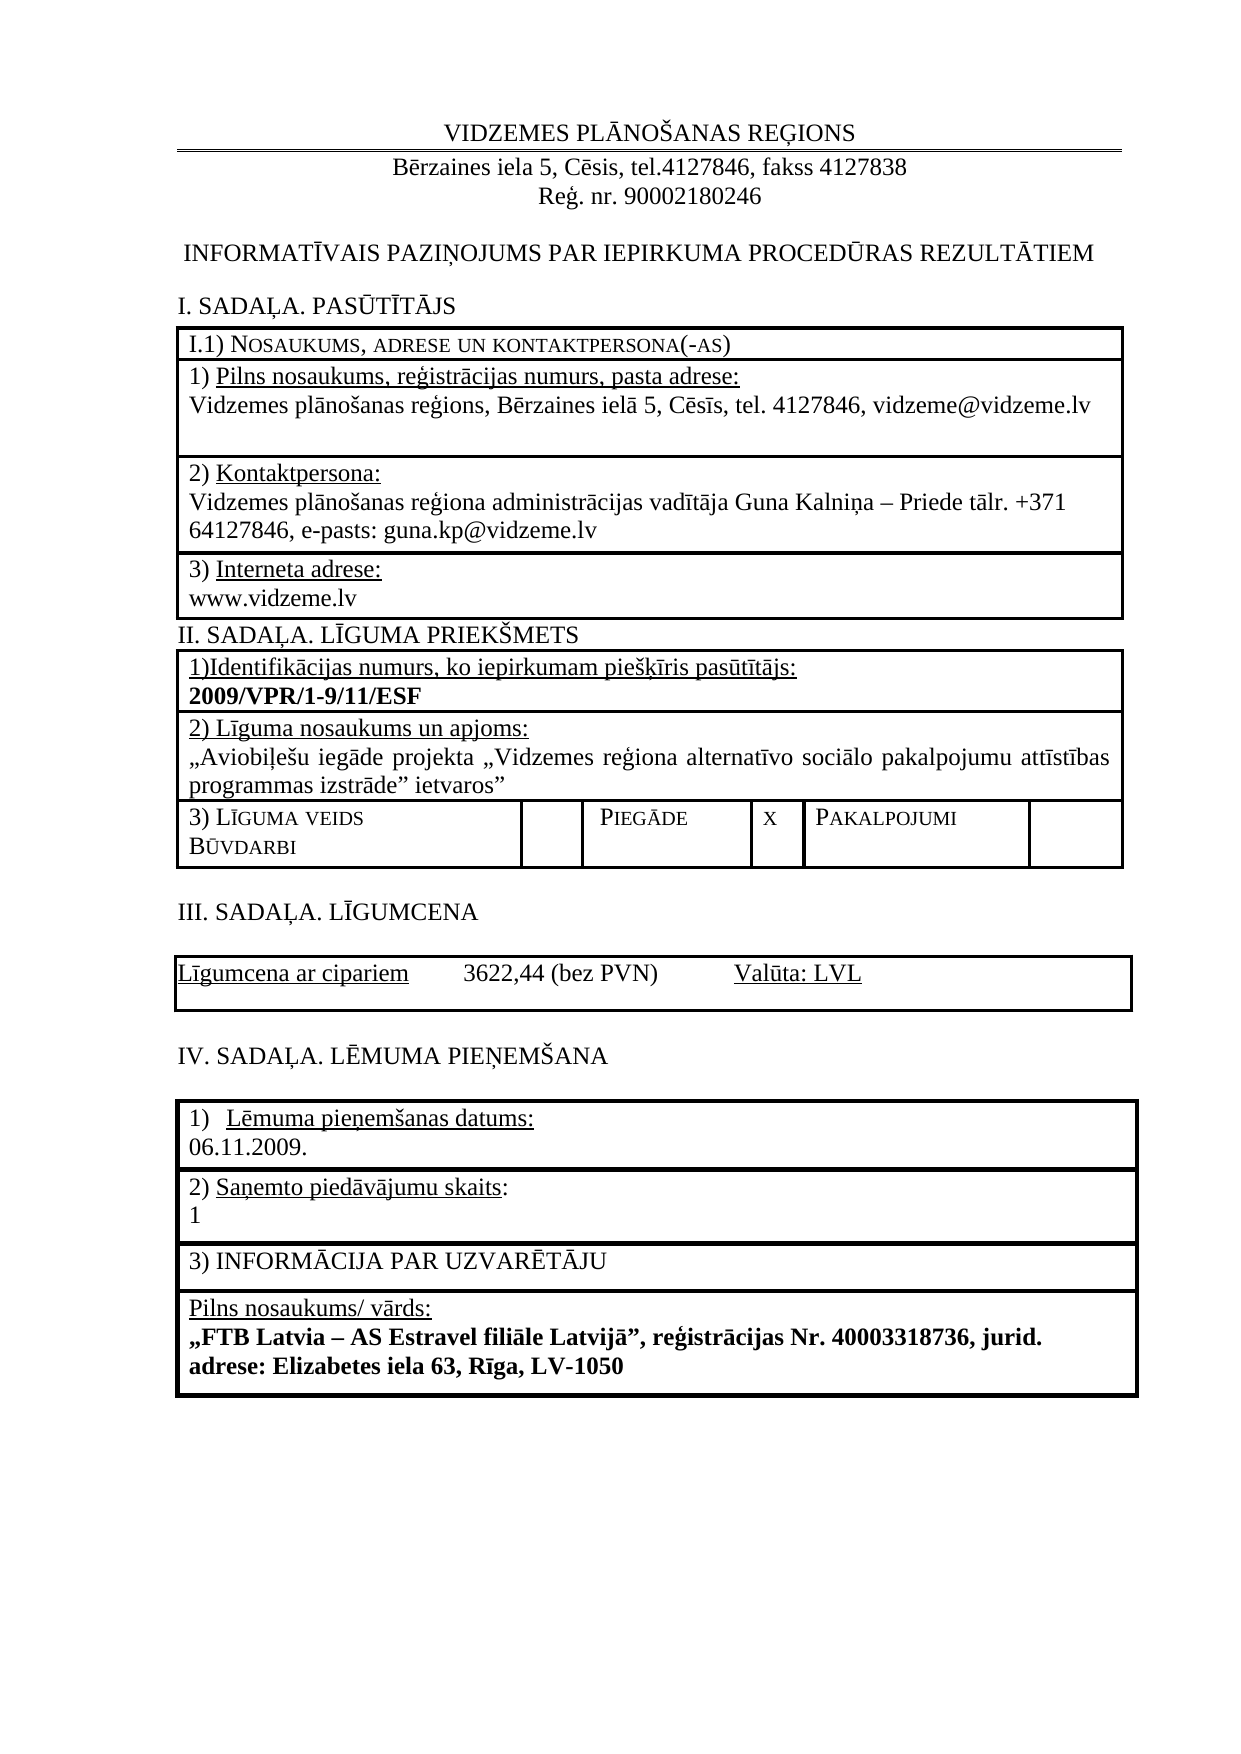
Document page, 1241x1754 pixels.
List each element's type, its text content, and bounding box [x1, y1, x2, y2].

table_cell 1) Pilns nosaukums, reģistrācijas numurs, pasta adrese: Vidzemes plānošanas reģions, Bērzaines ielā 5, Cēsīs, tel. 4127846, vidzeme@vidzeme.lv [179, 361, 1121, 455]
text Līgumcena ar cipariem 3622,44 (bez PVN) Valūta: [177, 958, 1130, 1009]
table_cell x [753, 802, 802, 866]
table_cell 2) Līguma nosaukums un apjoms: „Aviobiļešu iegāde projekta „Vidzemes reģiona alternatīvo sociālo pakalpojumu attīstības programmas izstrāde” ietvaros” [179, 713, 1121, 799]
table_cell 2) Kontaktpersona: Vidzemes plānošanas reģiona administrācijas vadītāja Guna Kalniņa – Priede tālr. +371 64127846, e-pasts: guna.kp@vidzeme.lv [179, 458, 1121, 551]
table_header I.1) Nosaukums, adrese un kontaktpersona(-as) [179, 330, 1121, 358]
text II. SADAĻA. LĪGUMA PRIEKŠMETS [177, 620, 1211, 649]
table_cell 2) Saņemto piedāvājumu skaits: 1 [180, 1172, 1135, 1241]
table_cell 3) Līguma veids Būvdarbi [179, 802, 520, 866]
table_cell Pilns nosaukums/ vārds: „FTB Latvia – AS Estravel filiāle Latvijā”, reģistrācijas Nr. 40003318736, jurid. adrese: Elizabetes iela 63, Rīga, LV-1050 [180, 1293, 1135, 1393]
table_cell [1031, 802, 1121, 866]
text III. SADAĻA. LĪGUMCENA [177, 897, 1122, 926]
text INFORMATĪVAIS PAZIŅOJUMS PAR IEPIRKUMA PROCEDŪRAS REZULTĀTIEM [177, 238, 1122, 266]
text Bērzaines iela 5, Cēsis, tel.4127846, fakss 4127838 [177, 152, 1122, 181]
text I. SADAĻA. PASŪTĪTĀJS [177, 291, 1122, 320]
table_header 1)Identifikācijas numurs, ko iepirkumam piešķīris pasūtītājs: 2009/VPR/1-9/11/ESF [179, 652, 1121, 710]
table_cell 3) INFORMĀCIJA PAR UZVARĒTĀJU [180, 1246, 1135, 1289]
text IV. SADAĻA. LĒMUMA PIEŅEMŠANA [177, 1041, 1122, 1070]
table_cell [523, 802, 581, 866]
table_cell Piegāde [584, 802, 750, 866]
table_cell 3) Interneta adrese: www.vidzeme.lv [179, 555, 1121, 617]
text Reģ. nr. 90002180246 [177, 181, 1122, 238]
text VIDZEMES PLĀNOŠANAS REĢIONS [177, 118, 1122, 149]
table_header Lēmuma pieņemšanas datums: 06.11.2009. [180, 1103, 1135, 1167]
table_cell Pakalpojumi [806, 802, 1028, 866]
